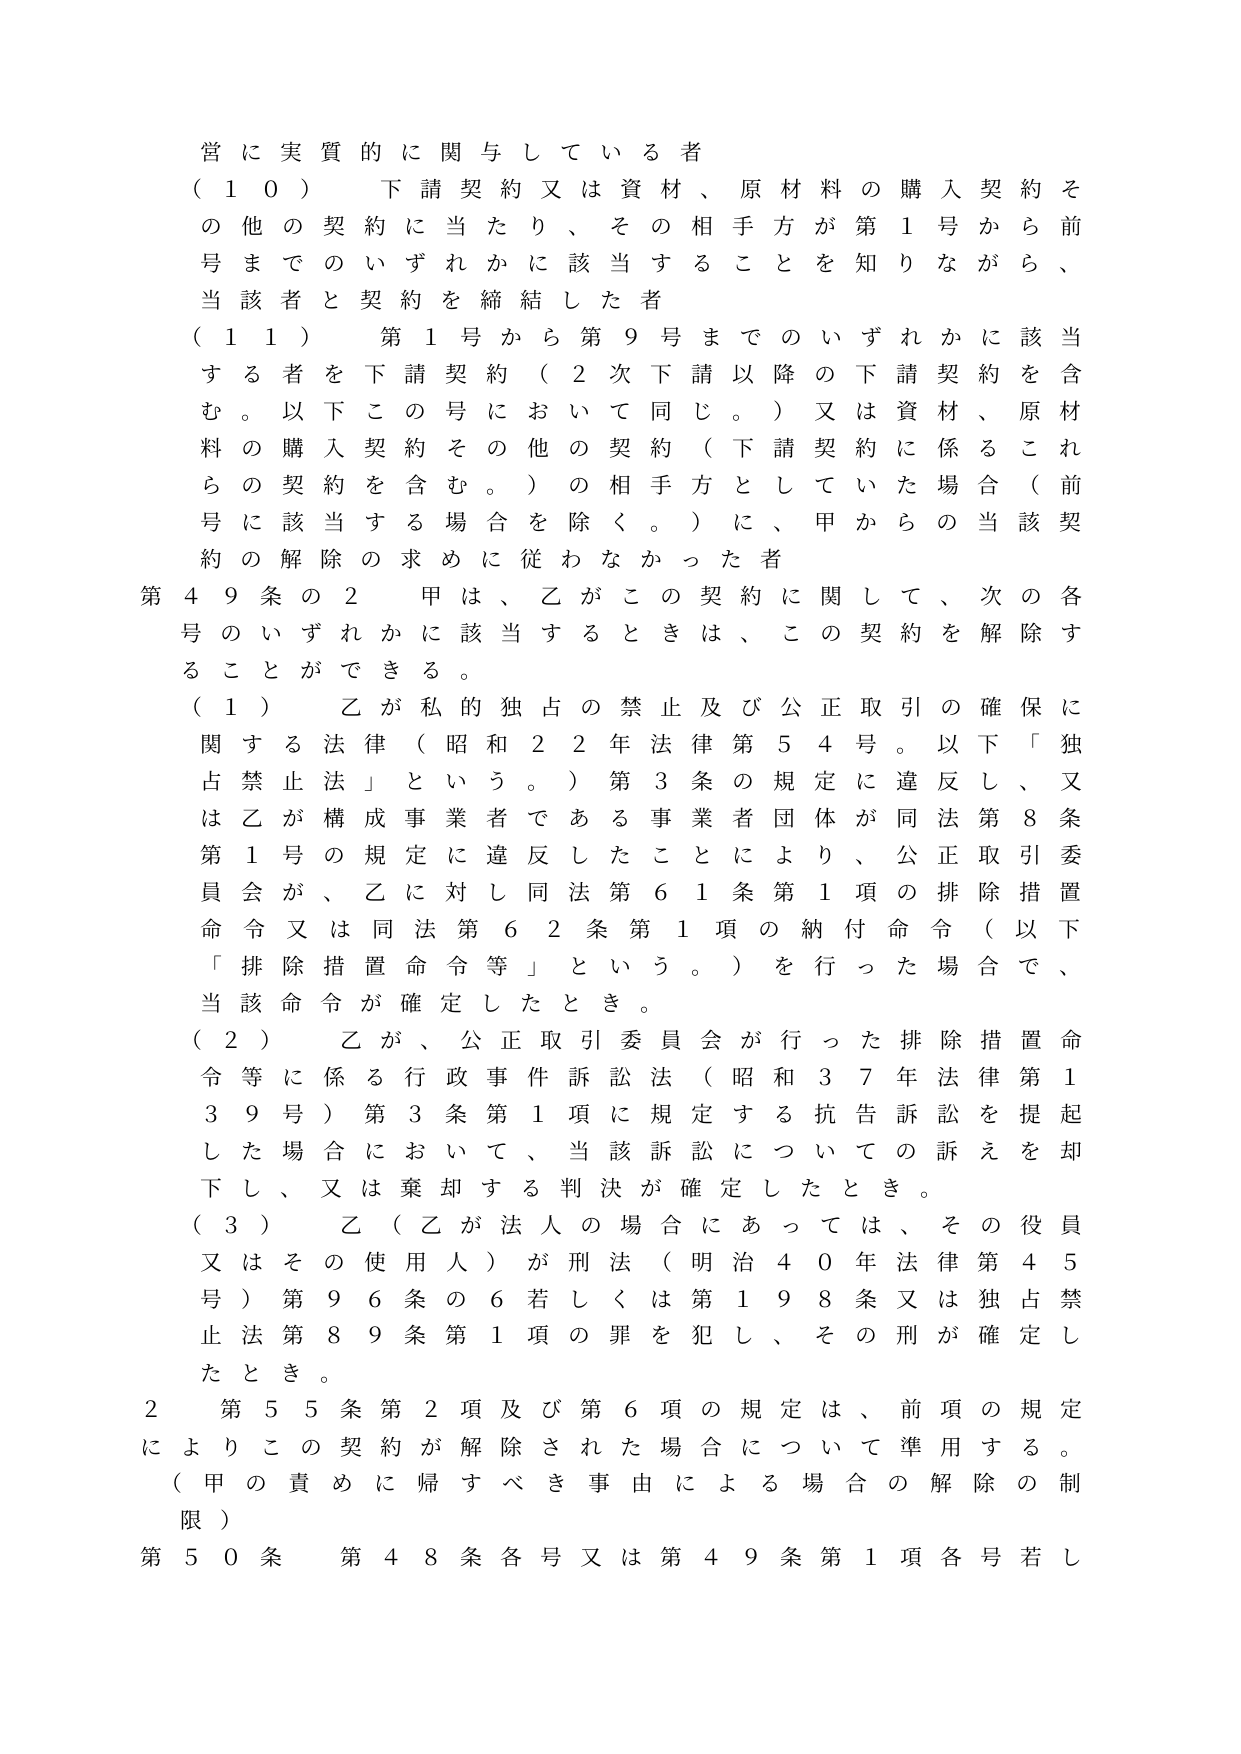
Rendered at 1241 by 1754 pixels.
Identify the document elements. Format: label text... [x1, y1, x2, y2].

text （２） 乙が、公正取引委員会が行った排除措置命令等に係る行政事件訴訟法（昭和３７年法律第１３９号）第３条第１項に規定する抗告訴訟を提起した場合において、当該訴訟についての訴えを却下し、又は棄却する判決が確定したとき。 [160, 1020, 1100, 1205]
text （甲の責めに帰すべき事由による場合の解除の制限） [159, 1464, 1100, 1538]
text （１） 乙が私的独占の禁止及び公正取引の確保に関する法律（昭和２２年法律第５４号。以下「独占禁止法」という。）第３条の規定に違反し、又は乙が構成事業者である事業者団体が同法第８条第１号の規定に違反したことにより、公正取引委員会が、乙に対し同法第６１条第１項の排除措置命令又は同法第６２条第１項の納付命令（以下「排除措置命令等」という。）を行った場合で、当該命令が確定したとき。 [160, 687, 1100, 1020]
text （３） 乙（乙が法人の場合にあっては、その役員又はその使用人）が刑法（明治４０年法律第４５号）第９６条の６若しくは第１９８条又は独占禁止法第８９条第１項の罪を犯し、その刑が確定したとき。 [160, 1205, 1100, 1390]
text （１０） 下請契約又は資材、原材料の購入契約その他の契約に当たり、その相手方が第１号から前号までのいずれかに該当することを知りながら、当該者と契約を締結した者 [160, 170, 1100, 318]
text 第４９条の２ 甲は、乙がこの契約に関して、次の各号のいずれかに該当するときは、この契約を解除することができる。 [140, 576, 1100, 687]
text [140, 1538, 1100, 1575]
text （１１） 第１号から第９号までのいずれかに該当する者を下請契約（２次下請以降の下請契約を含む。以下この号において同じ。）又は資材、原材料の購入契約その他の契約（下請契約に係るこれらの契約を含む。）の相手方としていた場合（前号に該当する場合を除く。）に、甲からの当該契約の解除の求めに従わなかった者 [160, 318, 1100, 576]
text ２ 第５５条第２項及び第６項の規定は、前項の規定によりこの契約が解除された場合について準用する。 [140, 1390, 1100, 1464]
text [160, 133, 1100, 170]
